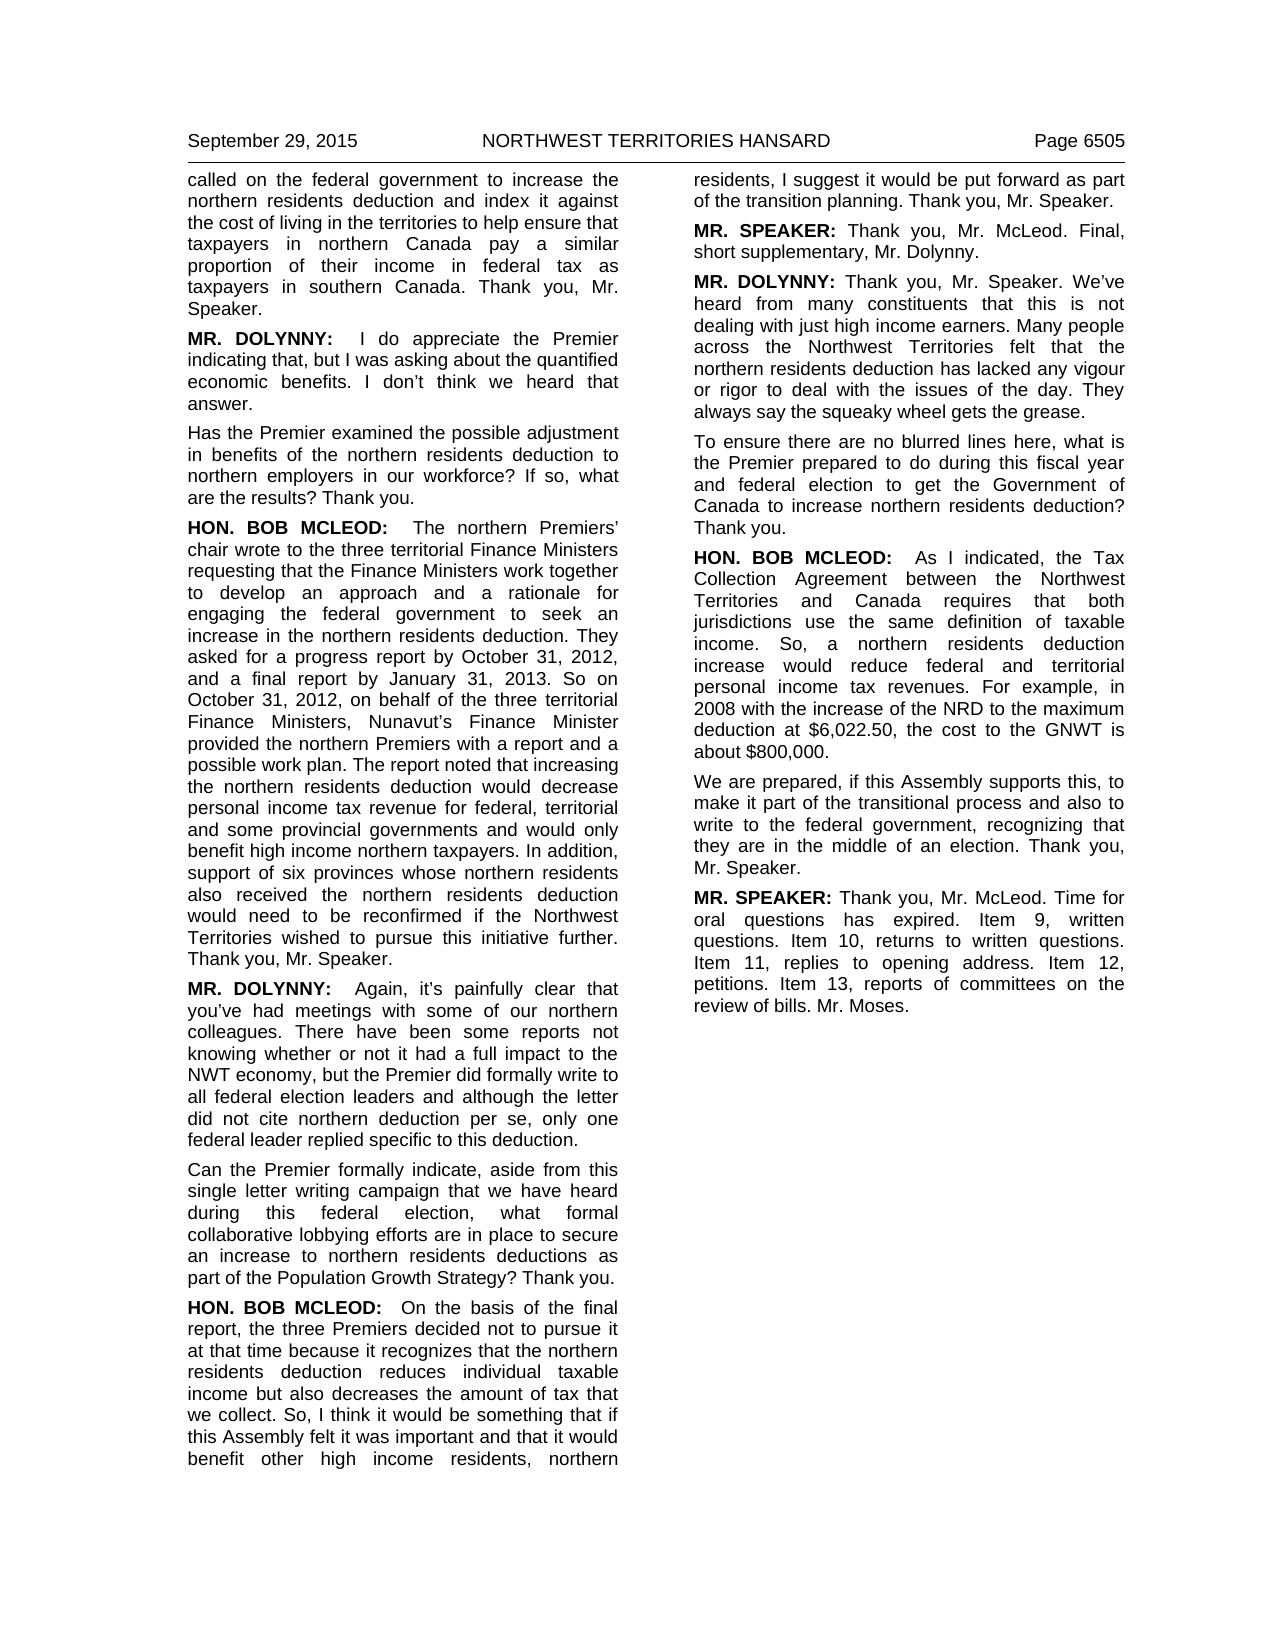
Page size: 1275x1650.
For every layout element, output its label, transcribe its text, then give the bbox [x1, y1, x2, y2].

text MR. DOLYNNY: I do appreciate the Premier indicating that, but I was asking about the quantified economic benefits. I don’t think we heard that answer. [187, 328, 619, 414]
text MR. DOLYNNY: Thank you, Mr. Speaker. We’ve heard from many constituents that this is not dealing with just high income earners. Many people across the Northwest Territories felt that the northern residents deduction has lacked any vigour or rigor to deal with the issues of the day. They always say the squeaky wheel gets the grease. [694, 271, 1125, 422]
text To ensure there are no blurred lines here, what is the Premier prepared to do during this fiscal year and federal election to get the Government of Canada to increase northern residents deduction? Thank you. [694, 431, 1125, 538]
text HON. BOB MCLEOD: The northern Premiers’ chair wrote to the three territorial Finance Ministers requesting that the Finance Ministers work together to develop an approach and a rationale for engaging the federal government to seek an increase in the northern residents deduction. They asked for a progress report by October 31, 2012, and a final report by January 31, 2013. So on October 31, 2012, on behalf of the three territorial Finance Ministers, Nunavut’s Finance Minister provided the northern Premiers with a report and a possible work plan. The report noted that increasing the northern residents deduction would decrease personal income tax revenue for federal, territorial and some provincial governments and would only benefit high income northern taxpayers. In addition, support of six provinces whose northern residents also received the northern residents deduction would need to be reconfirmed if the Northwest Territories wished to pursue this initiative further. Thank you, Mr. Speaker. [187, 517, 619, 969]
text Can the Premier formally indicate, aside from this single letter writing campaign that we have heard during this federal election, what formal collaborative lobbying efforts are in place to secure an increase to northern residents deductions as part of the Population Growth Strategy? Thank you. [187, 1159, 619, 1288]
text HON. BOB MCLEOD: On the basis of the final report, the three Premiers decided not to pursue it at that time because it recognizes that the northern residents deduction reduces individual taxable income but also decreases the amount of tax that we collect. So, I think it would be something that if this Assembly felt it was important and that it would benefit other high income residents, northern residents, I suggest it would be put forward as part of the transition planning. Thank you, Mr. Speaker. [187, 1296, 619, 1469]
text MR. SPEAKER: Thank you, Mr. McLeod. Time for oral questions has expired. Item 9, written questions. Item 10, returns to written questions. Item 11, replies to opening address. Item 12, petitions. Item 13, reports of committees on the review of bills. Mr. Moses. [694, 887, 1125, 1016]
text MR. SPEAKER: Thank you, Mr. McLeod. Final, short supplementary, Mr. Dolynny. [694, 220, 1125, 263]
text We are prepared, if this Assembly supports this, to make it part of the transitional process and also to write to the federal government, recognizing that they are in the middle of an election. Thank you, Mr. Speaker. [694, 771, 1125, 878]
text HON. BOB MCLEOD: As I indicated, the Tax Collection Agreement between the Northwest Territories and Canada requires that both jurisdictions use the same definition of taxable income. So, a northern residents deduction increase would reduce federal and territorial personal income tax revenues. For example, in 2008 with the increase of the NRD to the maximum deduction at $6,022.50, the cost to the GNWT is about $800,000. [694, 547, 1125, 762]
text MR. DOLYNNY: Again, it’s painfully clear that you’ve had meetings with some of our northern colleagues. There have been some reports not knowing whether or not it had a full impact to the NWT economy, but the Premier did formally write to all federal election leaders and although the letter did not cite northern deduction per se, only one federal leader replied specific to this deduction. [187, 978, 619, 1150]
text Has the Premier examined the possible adjustment in benefits of the northern residents deduction to northern employers in our workforce? If so, what are the results? Thank you. [187, 422, 619, 508]
